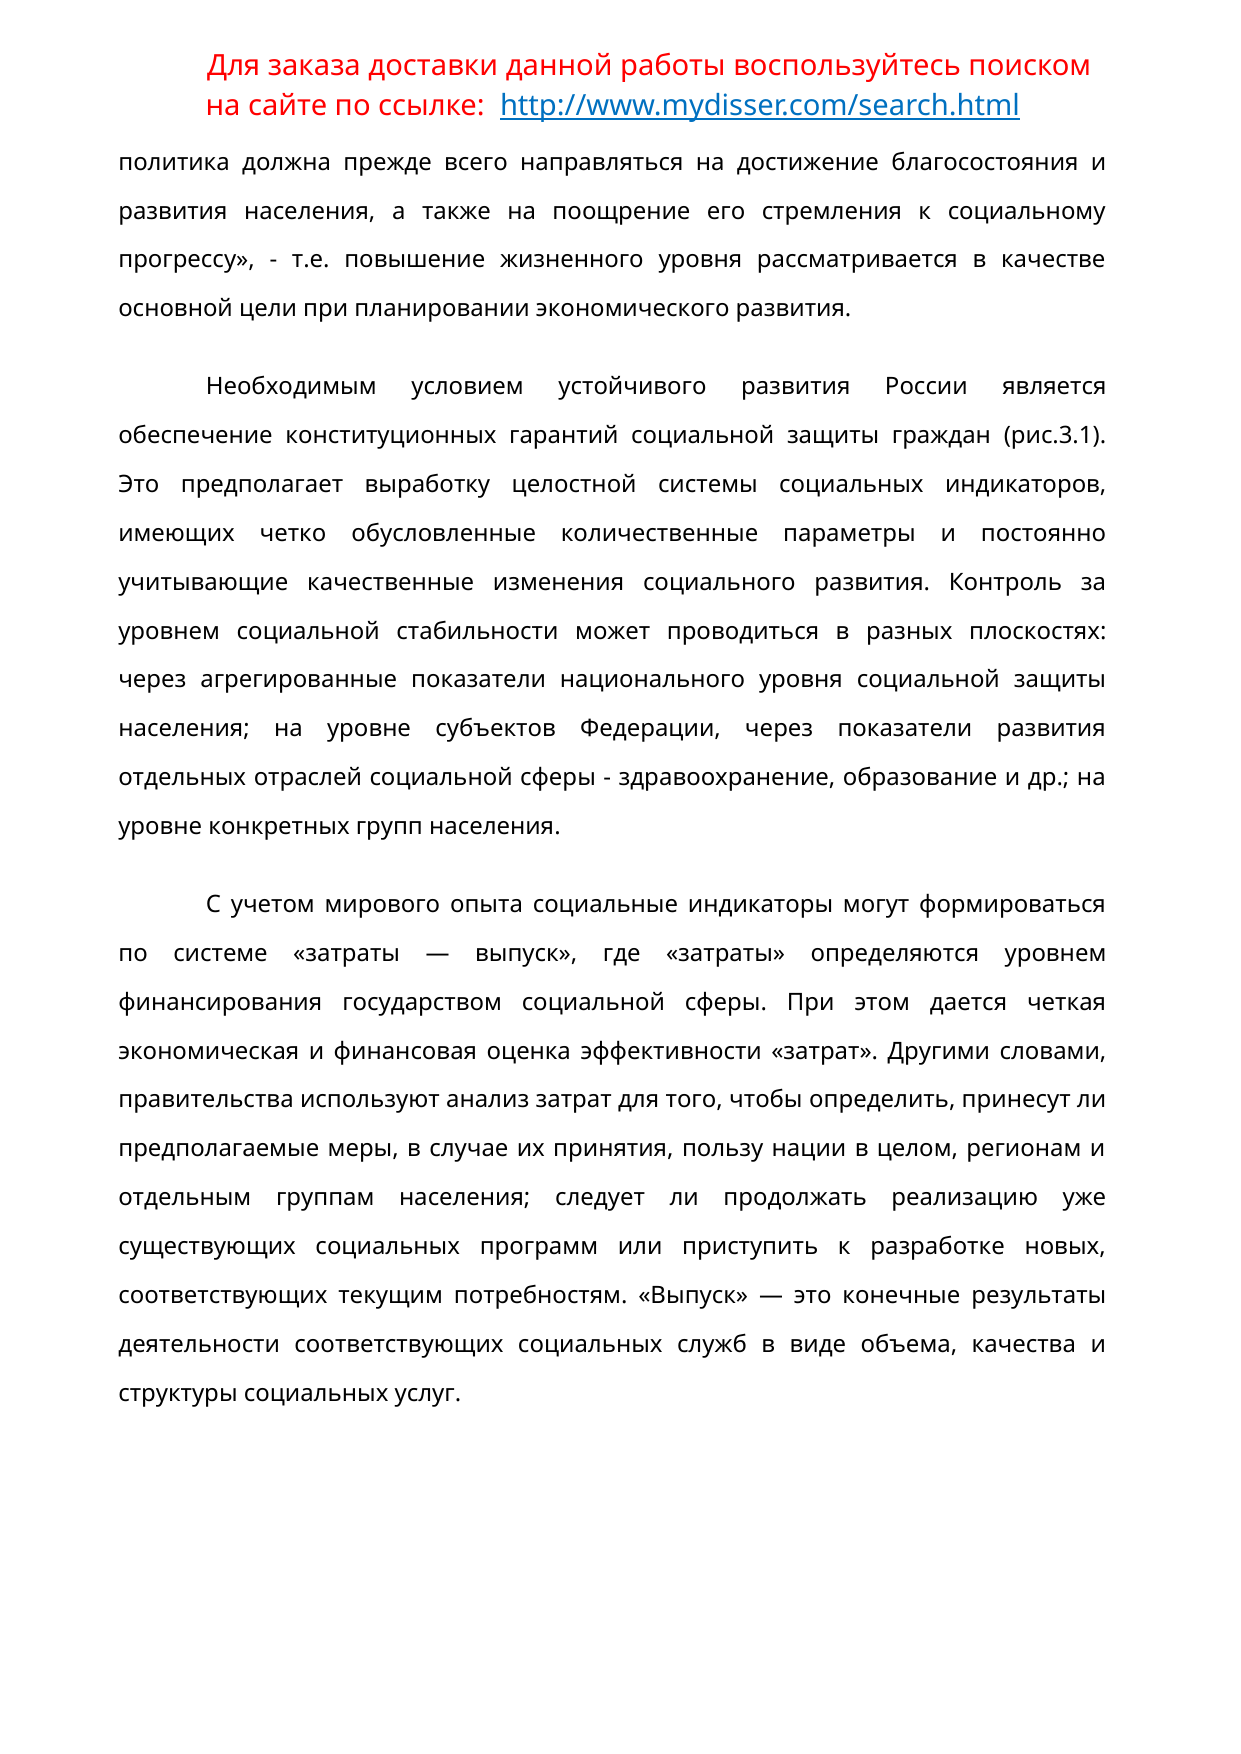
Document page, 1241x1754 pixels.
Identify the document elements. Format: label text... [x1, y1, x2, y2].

text Необходимым условием устойчивого развития России является обеспечение конституционных гарантий социальной защиты граждан (рис.3.1). Это предполагает выработку целостной системы социальных индикаторов, имеющих четко обусловленные количественные параметры и постоянно учитывающие качественные изменения социального развития. Контроль за уровнем социальной стабильности может проводиться в разных плоскостях: через агрегированные показатели национального уровня социальной защиты населения; на уровне субъектов Федерации, через показатели развития отдельных отраслей социальной сферы - здравоохранение, образование и др.; на уровне конкретных групп населения. [118, 369, 1107, 841]
text С учетом мирового опыта социальные индикаторы могут формироваться по системе «затраты — выпуск», где «затраты» определяются уровнем финансирования государством социальной сферы. При этом дается четкая экономическая и финансовая оценка эффективности «затрат». Другими словами, правительства используют анализ затрат для того, чтобы определить, принесут ли предполагаемые меры, в случае их принятия, пользу нации в целом, регионам и отдельным группам населения; следует ли продолжать реализацию уже существующих социальных программ или приступить к разработке новых, соответствующих текущим потребностям. «Выпуск» — это конечные результаты деятельности соответствующих социальных служб в виде объема, качества и структуры социальных услуг. [118, 887, 1107, 1408]
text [118, 144, 1107, 324]
